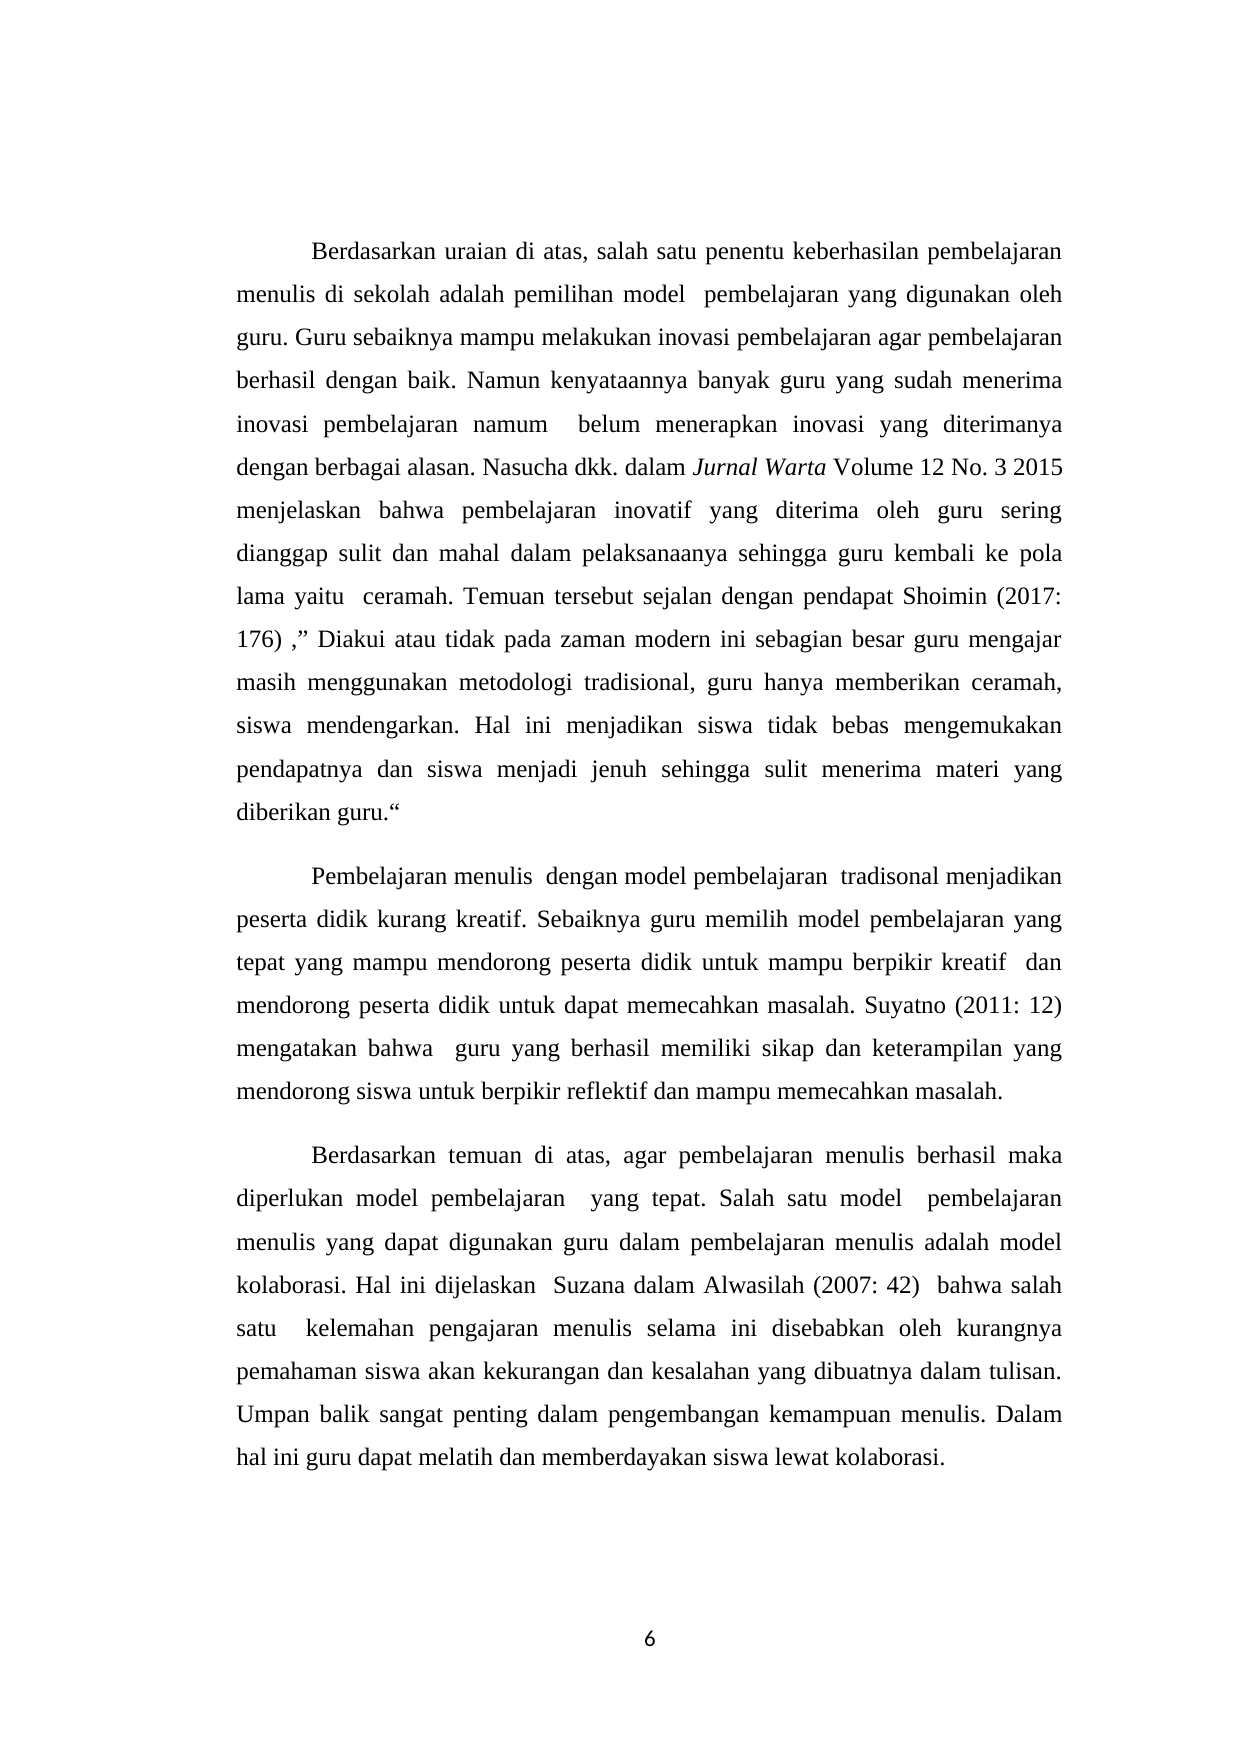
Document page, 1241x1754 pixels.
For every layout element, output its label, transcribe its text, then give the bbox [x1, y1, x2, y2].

text Berdasarkan temuan di atas, agar pembelajaran menulis berhasil maka diperlukan model pembelajaran yang tepat. Salah satu model pembelajaran menulis yang dapat digunakan guru dalam pembelajaran menulis adalah model kolaborasi. Hal ini dijelaskan Suzana dalam Alwasilah (2007: 42) bahwa salah satu kelemahan pengajaran menulis selama ini disebabkan oleh kurangnya pemahaman siswa akan kekurangan dan kesalahan yang dibuatnya dalam tulisan. Umpan balik sangat penting dalam pengembangan kemampuan menulis. Dalam hal ini guru dapat melatih dan memberdayakan siswa lewat kolaborasi. [236, 1140, 1063, 1471]
text Berdasarkan uraian di atas, salah satu penentu keberhasilan pembelajaran menulis di sekolah adalah pemilihan model pembelajaran yang digunakan oleh guru. Guru sebaiknya mampu melakukan inovasi pembelajaran agar pembelajaran berhasil dengan baik. Namun kenyataannya banyak guru yang sudah menerima inovasi pembelajaran namum belum menerapkan inovasi yang diterimanya dengan berbagai alasan. Nasucha dkk. dalam Jurnal Warta Volume 12 No. 3 2015 menjelaskan bahwa pembelajaran inovatif yang diterima oleh guru sering dianggap sulit dan mahal dalam pelaksanaanya sehingga guru kembali ke pola lama yaitu ceramah. Temuan tersebut sejalan dengan pendapat Shoimin (2017: 176) ,” Diakui atau tidak pada zaman modern ini sebagian besar guru mengajar masih menggunakan metodologi tradisional, guru hanya memberikan ceramah, siswa mendengarkan. Hal ini menjadikan siswa tidak bebas mengemukakan pendapatnya dan siswa menjadi jenuh sehingga sulit menerima materi yang diberikan guru.“ [236, 236, 1063, 826]
text Pembelajaran menulis dengan model pembelajaran tradisonal menjadikan peserta didik kurang kreatif. Sebaiknya guru memilih model pembelajaran yang tepat yang mampu mendorong peserta didik untuk mampu berpikir kreatif dan mendorong peserta didik untuk dapat memecahkan masalah. Suyatno (2011: 12) mengatakan bahwa guru yang berhasil memiliki sikap dan keterampilan yang mendorong siswa untuk berpikir reflektif dan mampu memecahkan masalah. [236, 861, 1063, 1105]
